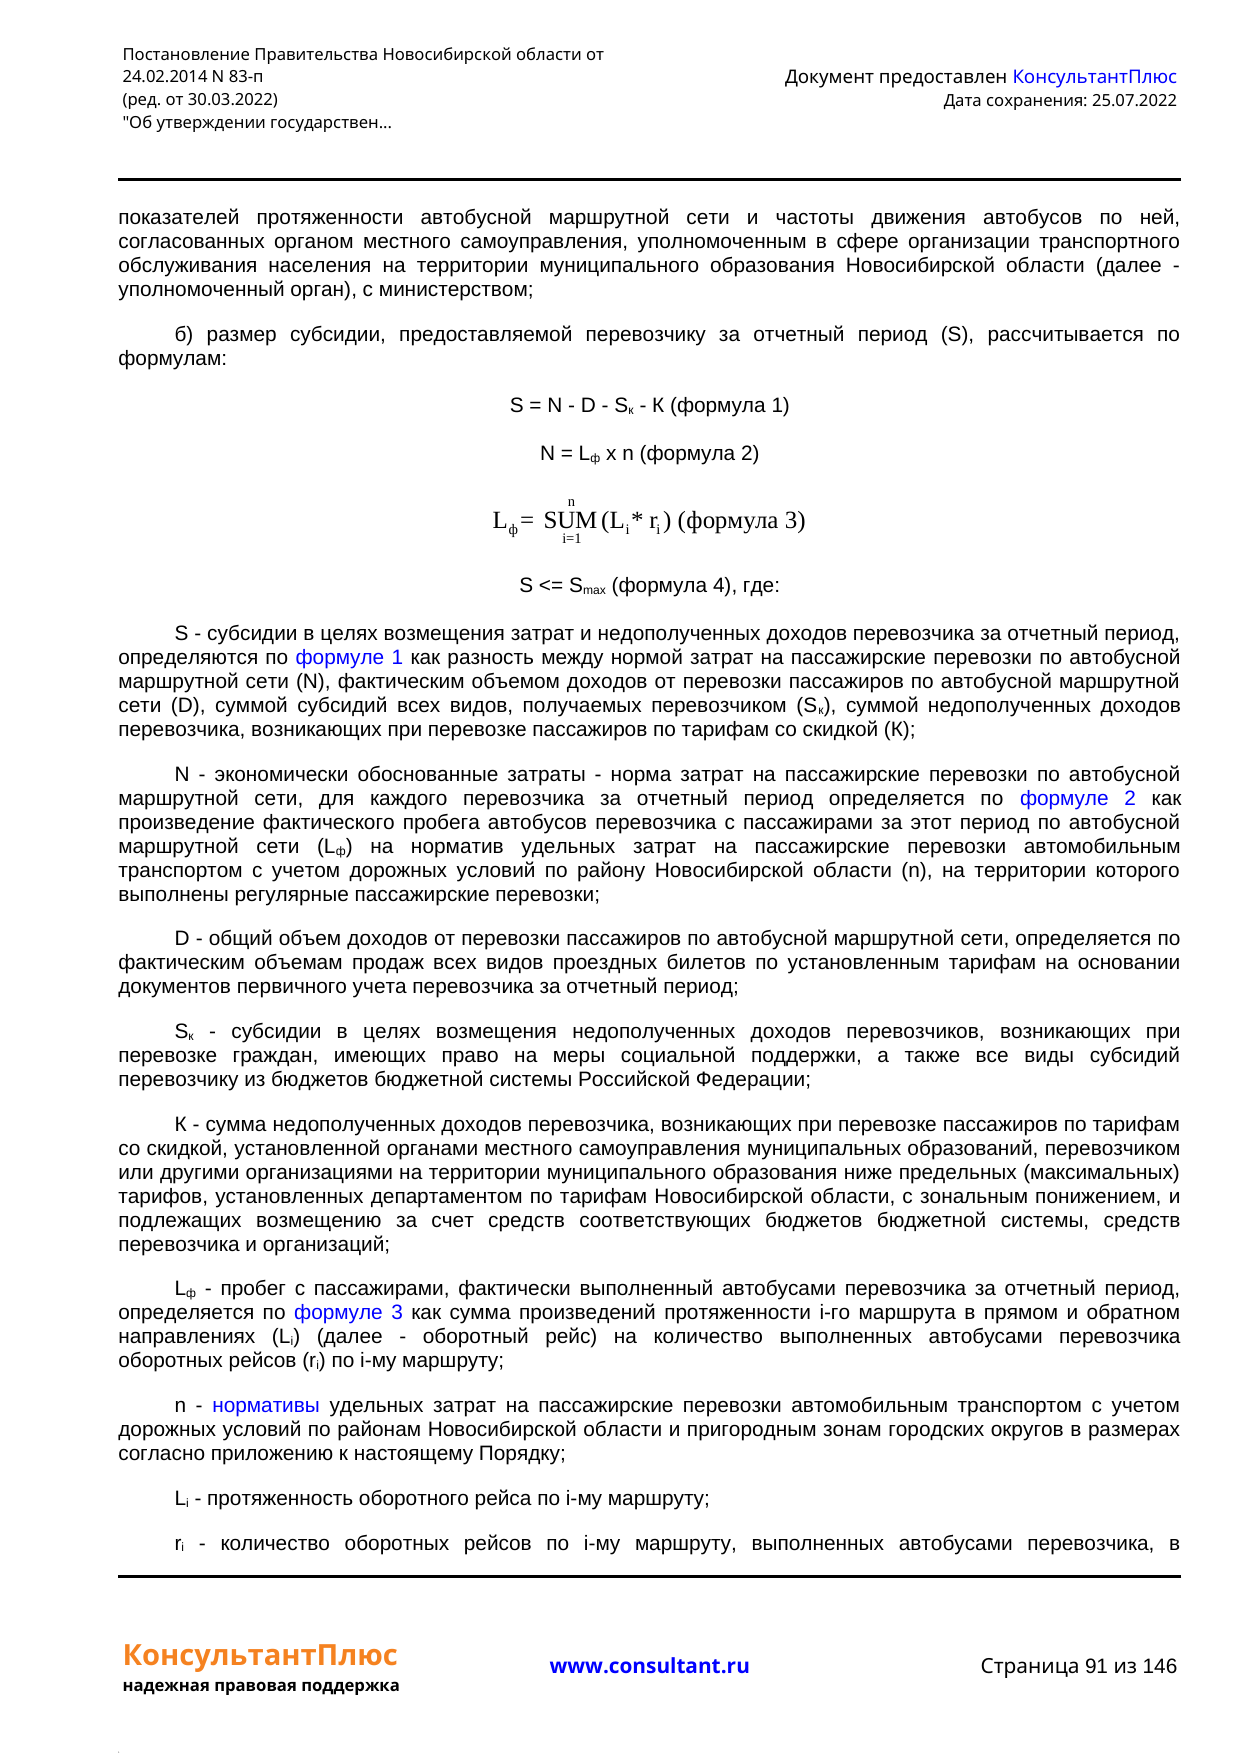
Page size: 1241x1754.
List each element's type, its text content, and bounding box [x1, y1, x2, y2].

text S - субсидии в целях возмещения затрат и недополученных доходов перевозчика за отчетный период, определяются по формуле 1 как разность между нормой затрат на пассажирские перевозки по автобусной маршрутной сети (N), фактическим объемом доходов от перевозки пассажиров по автобусной маршрутной сети (D), суммой субсидий всех видов, получаемых перевозчиком (Sк), суммой недополученных доходов перевозчика, возникающих при перевозке пассажиров по тарифам со скидкой (К); [118, 621, 1181, 741]
text Sк - субсидии в целях возмещения недополученных доходов перевозчиков, возникающих при перевозке граждан, имеющих право на меры социальной поддержки, а также все виды субсидий перевозчику из бюджетов бюджетной системы Российской Федерации; [118, 1019, 1181, 1091]
text К - сумма недополученных доходов перевозчика, возникающих при перевозке пассажиров по тарифам со скидкой, установленной органами местного самоуправления муниципальных образований, перевозчиком или другими организациями на территории муниципального образования ниже предельных (максимальных) тарифов, установленных департаментом по тарифам Новосибирской области, с зональным понижением, и подлежащих возмещению за счет средств соответствующих бюджетов бюджетной системы, средств перевозчика и организаций; [118, 1112, 1181, 1255]
text Lф - пробег с пассажирами, фактически выполненный автобусами перевозчика за отчетный период, определяется по формуле 3 как сумма произведений протяженности i-го маршрута в прямом и обратном направлениях (Li) (далее - оборотный рейс) на количество выполненных автобусами перевозчика оборотных рейсов (ri) по i-му маршруту; [118, 1276, 1181, 1372]
text S = N - D - Sк - К (формула 1) [118, 393, 1181, 417]
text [118, 205, 1181, 301]
text N - экономически обоснованные затраты - норма затрат на пассажирские перевозки по автобусной маршрутной сети, для каждого перевозчика за отчетный период определяется по формуле 2 как произведение фактического пробега автобусов перевозчика с пассажирами за этот период по автобусной маршрутной сети (Lф) на норматив удельных затрат на пассажирские перевозки автомобильным транспортом с учетом дорожных условий по району Новосибирской области (n), на территории которого выполнены регулярные пассажирские перевозки; [118, 762, 1181, 905]
text S <= Smax (формула 4), где: [118, 573, 1181, 597]
text N = Lф x n (формула 2) [118, 441, 1181, 465]
text Li - протяженность оборотного рейса по i-му маршруту; [118, 1486, 1181, 1509]
text б) размер субсидии, предоставляемой перевозчику за отчетный период (S), рассчитывается по формулам: [118, 321, 1181, 369]
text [118, 1530, 1181, 1554]
text n - нормативы удельных затрат на пассажирские перевозки автомобильным транспортом с учетом дорожных условий по районам Новосибирской области и пригородным зонам городских округов в размерах согласно приложению к настоящему Порядку; [118, 1393, 1181, 1465]
text D - общий объем доходов от перевозки пассажиров по автобусной маршрутной сети, определяется по фактическим объемам продаж всех видов проездных билетов по установленным тарифам на основании документов первичного учета перевозчика за отчетный период; [118, 926, 1181, 998]
